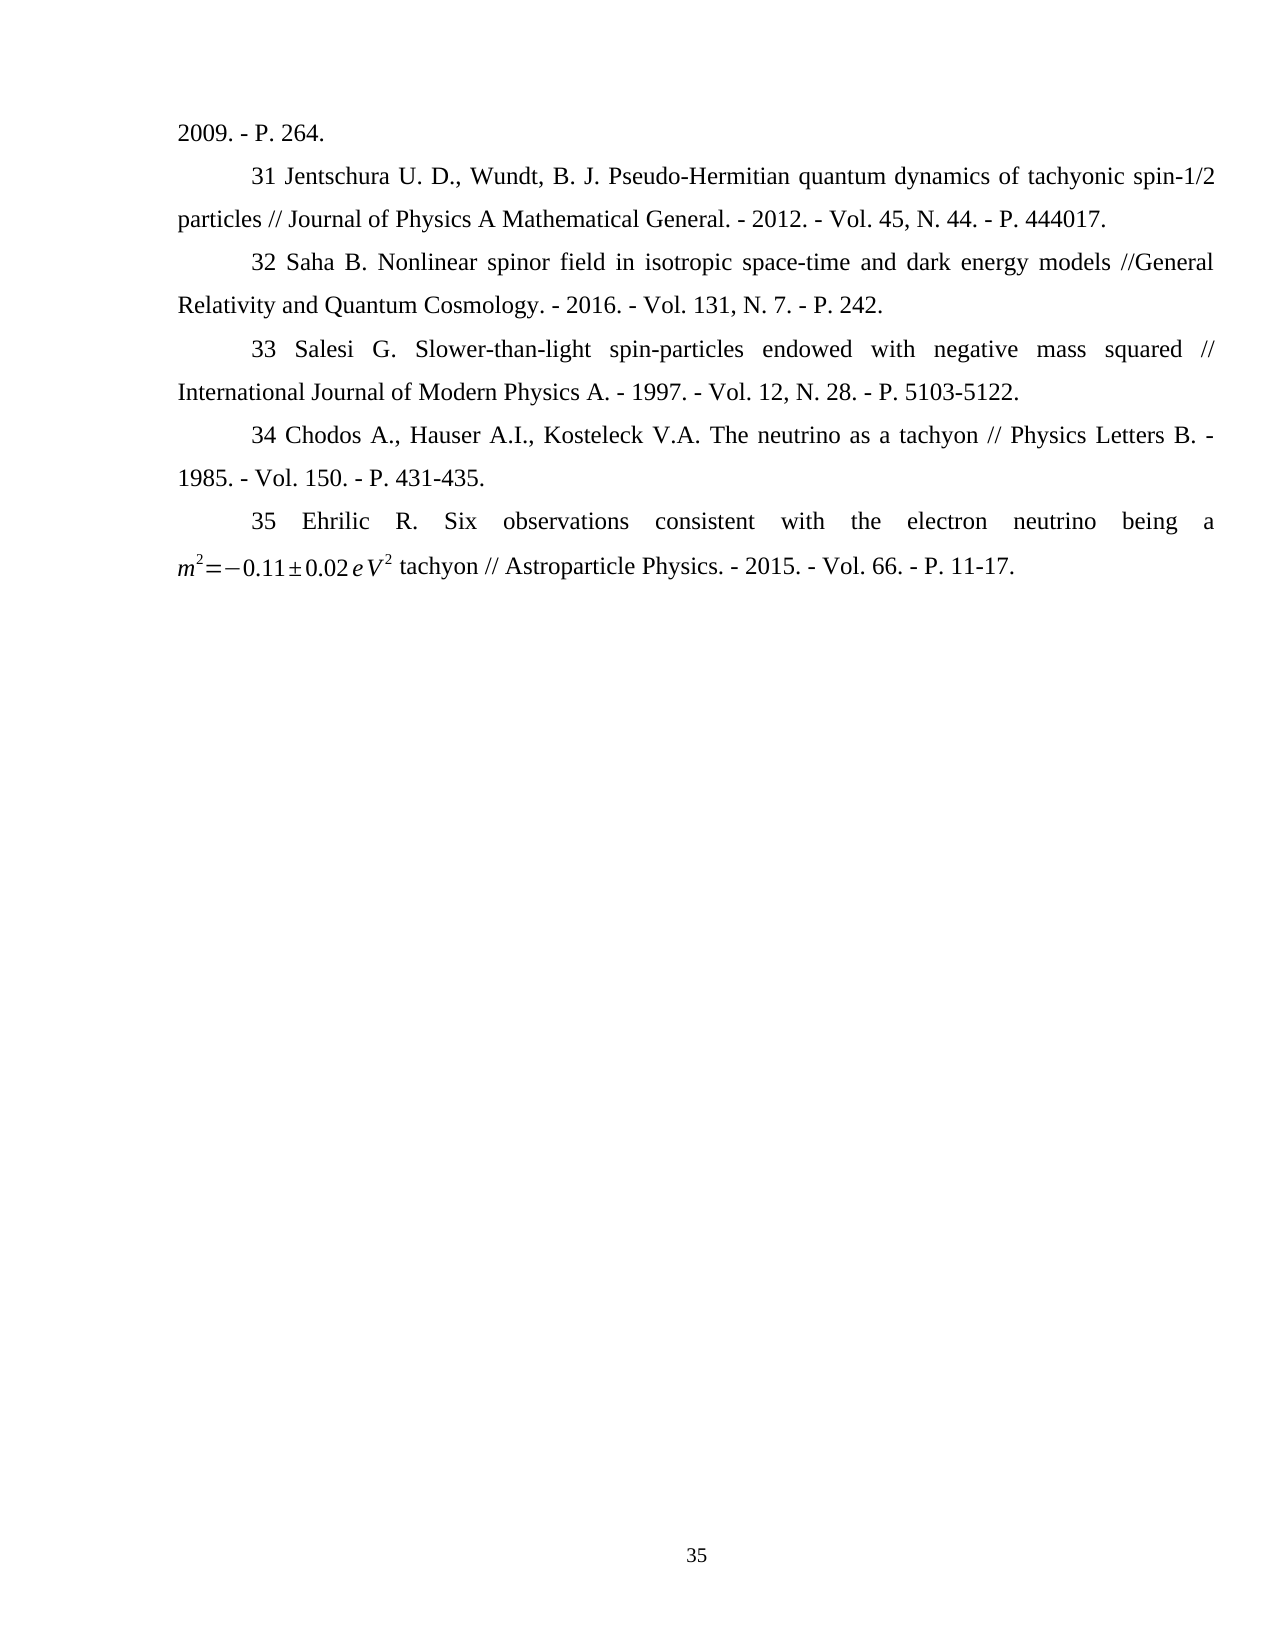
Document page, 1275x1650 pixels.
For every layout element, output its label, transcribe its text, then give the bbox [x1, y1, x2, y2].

text 34 Chodos A., Hauser A.I., Kosteleck V.A. The neutrino as a tachyon // Physics Letters B. - 1985. - Vol. 150. - P. 431-435. [177, 420, 1216, 492]
text 33 Salesi G. Slower-than-light spin-particles endowed with negative mass squared // International Journal of Modern Physics A. - 1997. - Vol. 12, N. 28. - P. 5103-5122. [177, 334, 1216, 406]
text 35 Ehrilic R. Six observations consistent with the electron neutrino being a tachyon // Astroparticle Physics. - 2015. - Vol. 66. - P. 11-17. [177, 506, 1216, 581]
text 31 Jentschura U. D., Wundt, B. J. Pseudo-Hermitian quantum dynamics of tachyonic spin-1/2 particles // Journal of Physics A Mathematical General. - 2012. - Vol. 45, N. 44. - P. 444017. [177, 161, 1216, 233]
text 32 Saha B. Nonlinear spinor field in isotropic space-time and dark energy models //General Relativity and Quantum Cosmology. - 2016. - Vol. 131, N. 7. - P. 242. [177, 247, 1216, 319]
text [177, 118, 1216, 147]
